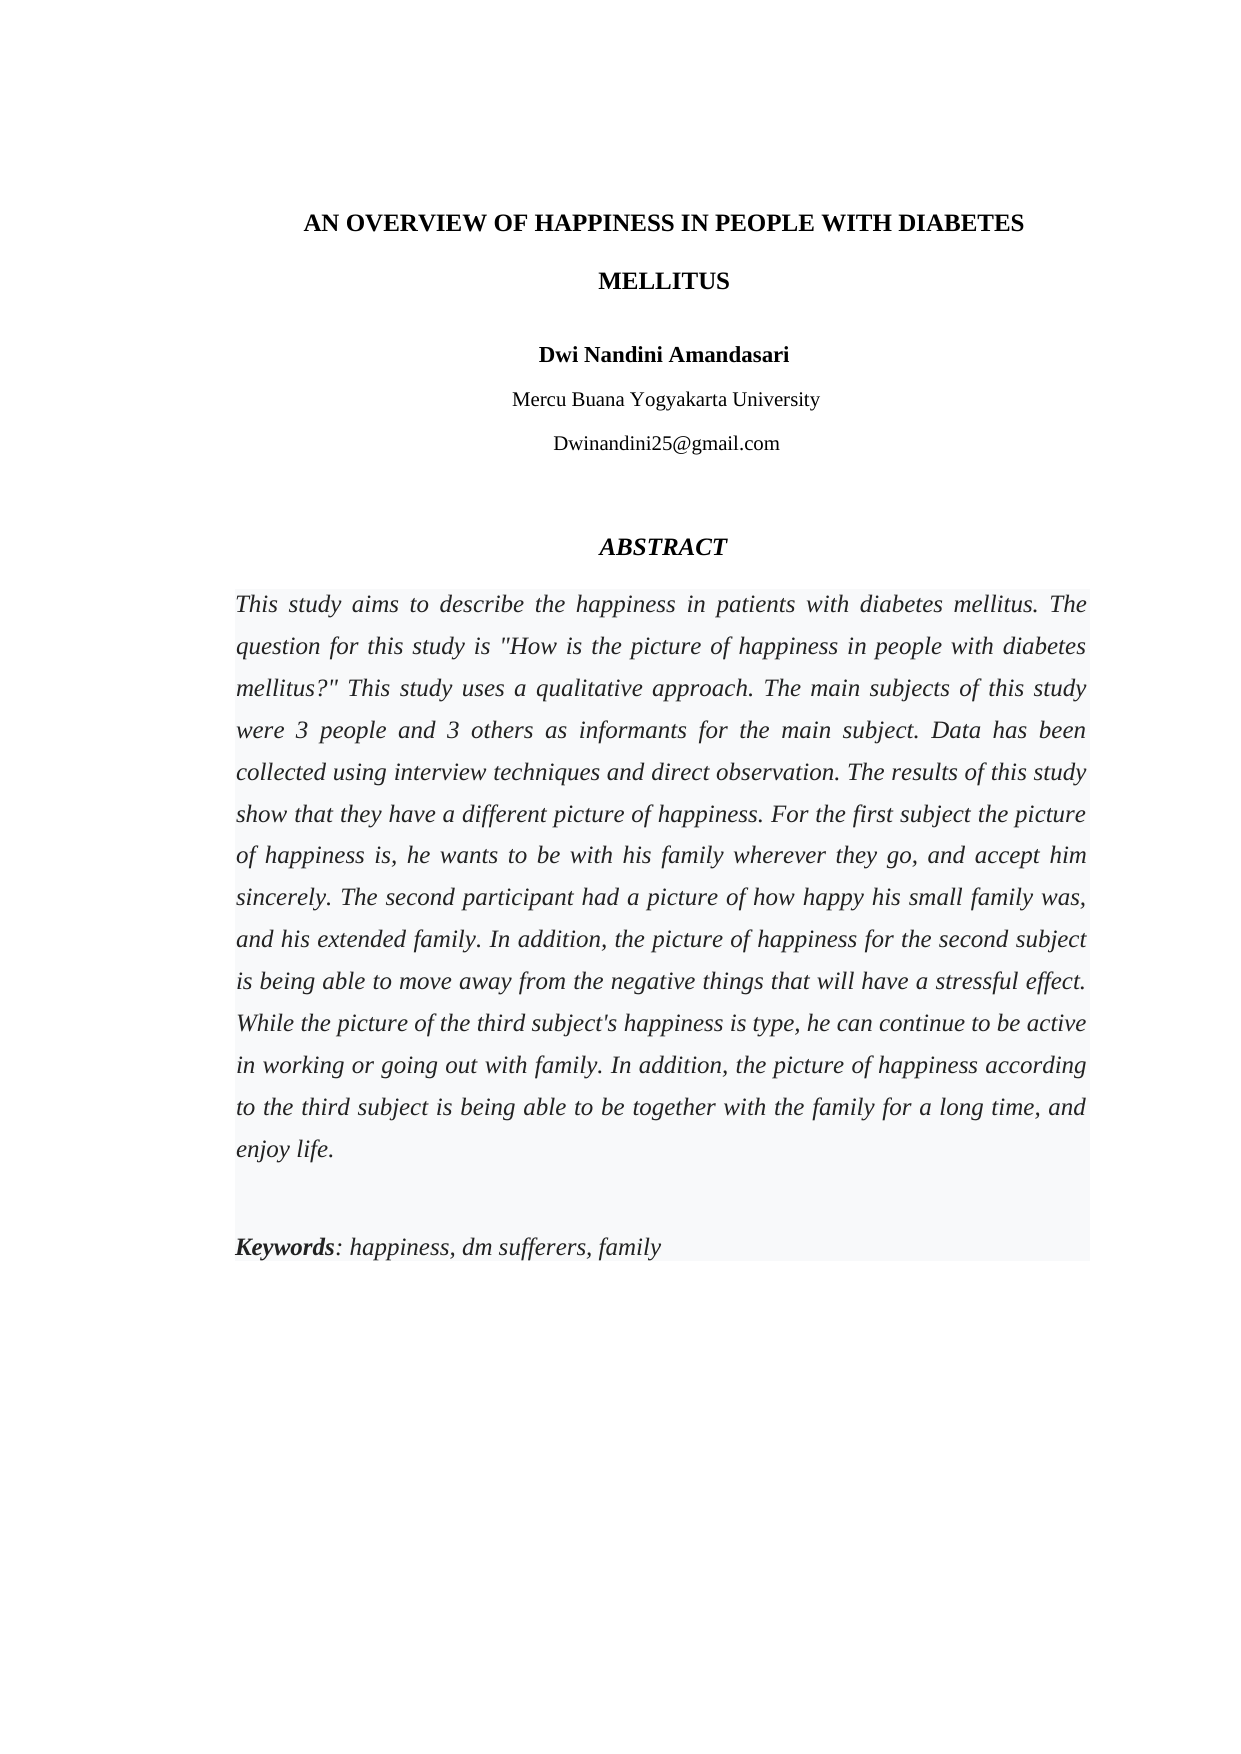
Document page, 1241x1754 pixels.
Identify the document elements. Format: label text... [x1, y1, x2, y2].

text ABSTRACT [236, 532, 1090, 561]
text MELLITUS [236, 266, 1092, 295]
text Dwi Nandini Amandasari [236, 341, 1092, 367]
text This study aims to describe the happiness in patients with diabetes mellitus. The question for this study is "How is the picture of happiness in people with diabetes mellitus?" This study uses a qualitative approach. The main subjects of this study were 3 people and 3 others as informants for the main subject. Data has been collected using interview techniques and direct observation. The results of this study show that they have a different picture of happiness. For the first subject the picture of happiness is, he wants to be with his family wherever they go, and accept him sincerely. The second participant had a picture of how happy his small family was, and his extended family. In addition, the picture of happiness for the second subject is being able to move away from the negative things that will have a stressful effect. While the picture of the third subject's happiness is type, he can continue to be active in working or going out with family. In addition, the picture of happiness according to the third subject is being able to be together with the family for a long time, and enjoy life. [235, 589, 1090, 1162]
text Mercu Buana Yogyakarta University Dwinandini25@gmail.com [396, 387, 936, 455]
text AN OVERVIEW OF HAPPINESS IN PEOPLE WITH DIABETES [236, 208, 1092, 237]
text Keywords: happiness, dm sufferers, family [235, 1232, 1090, 1261]
